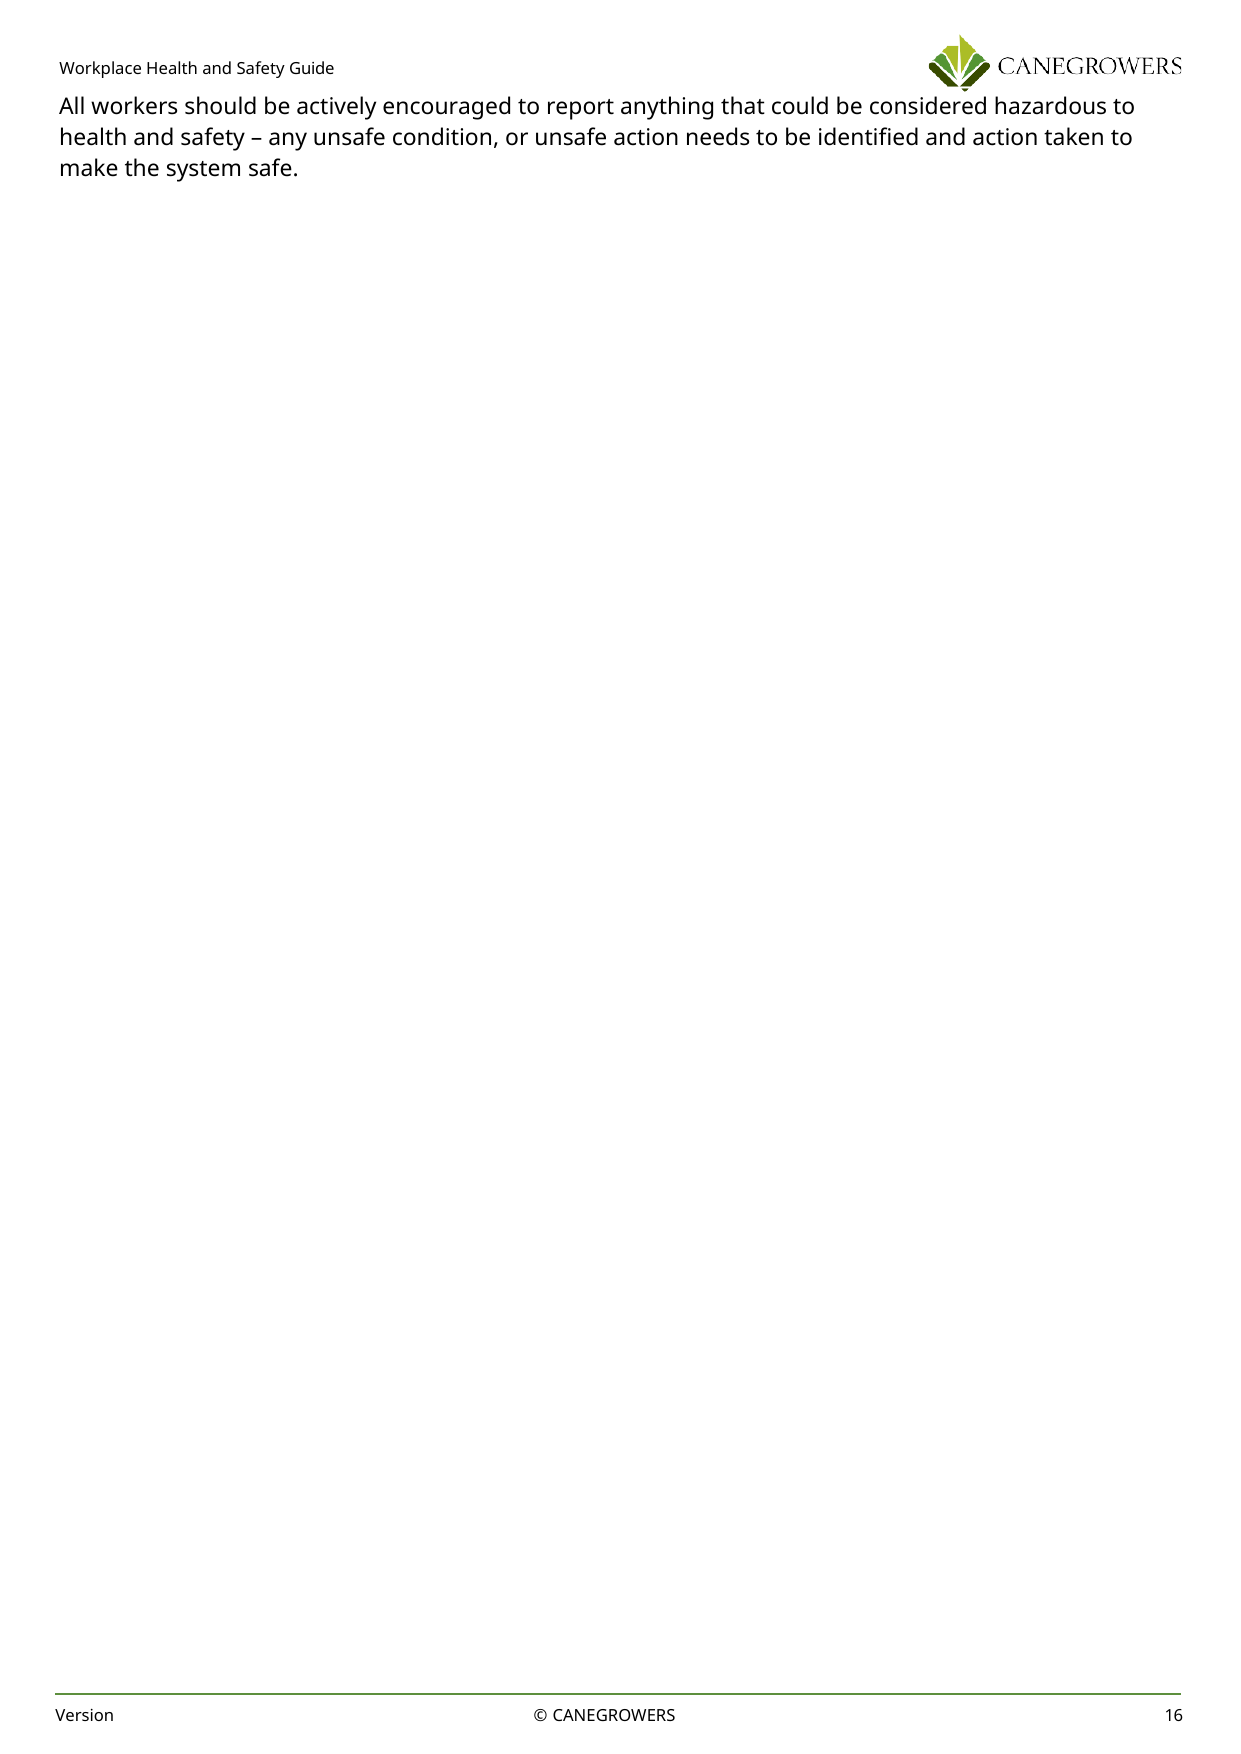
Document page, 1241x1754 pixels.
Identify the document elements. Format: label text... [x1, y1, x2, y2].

text All workers should be actively encouraged to report anything that could be considered hazardous to health and safety – any unsafe condition, or unsafe action needs to be identified and action taken to make the system safe. [59, 89, 1179, 183]
picture [928, 34, 1182, 92]
